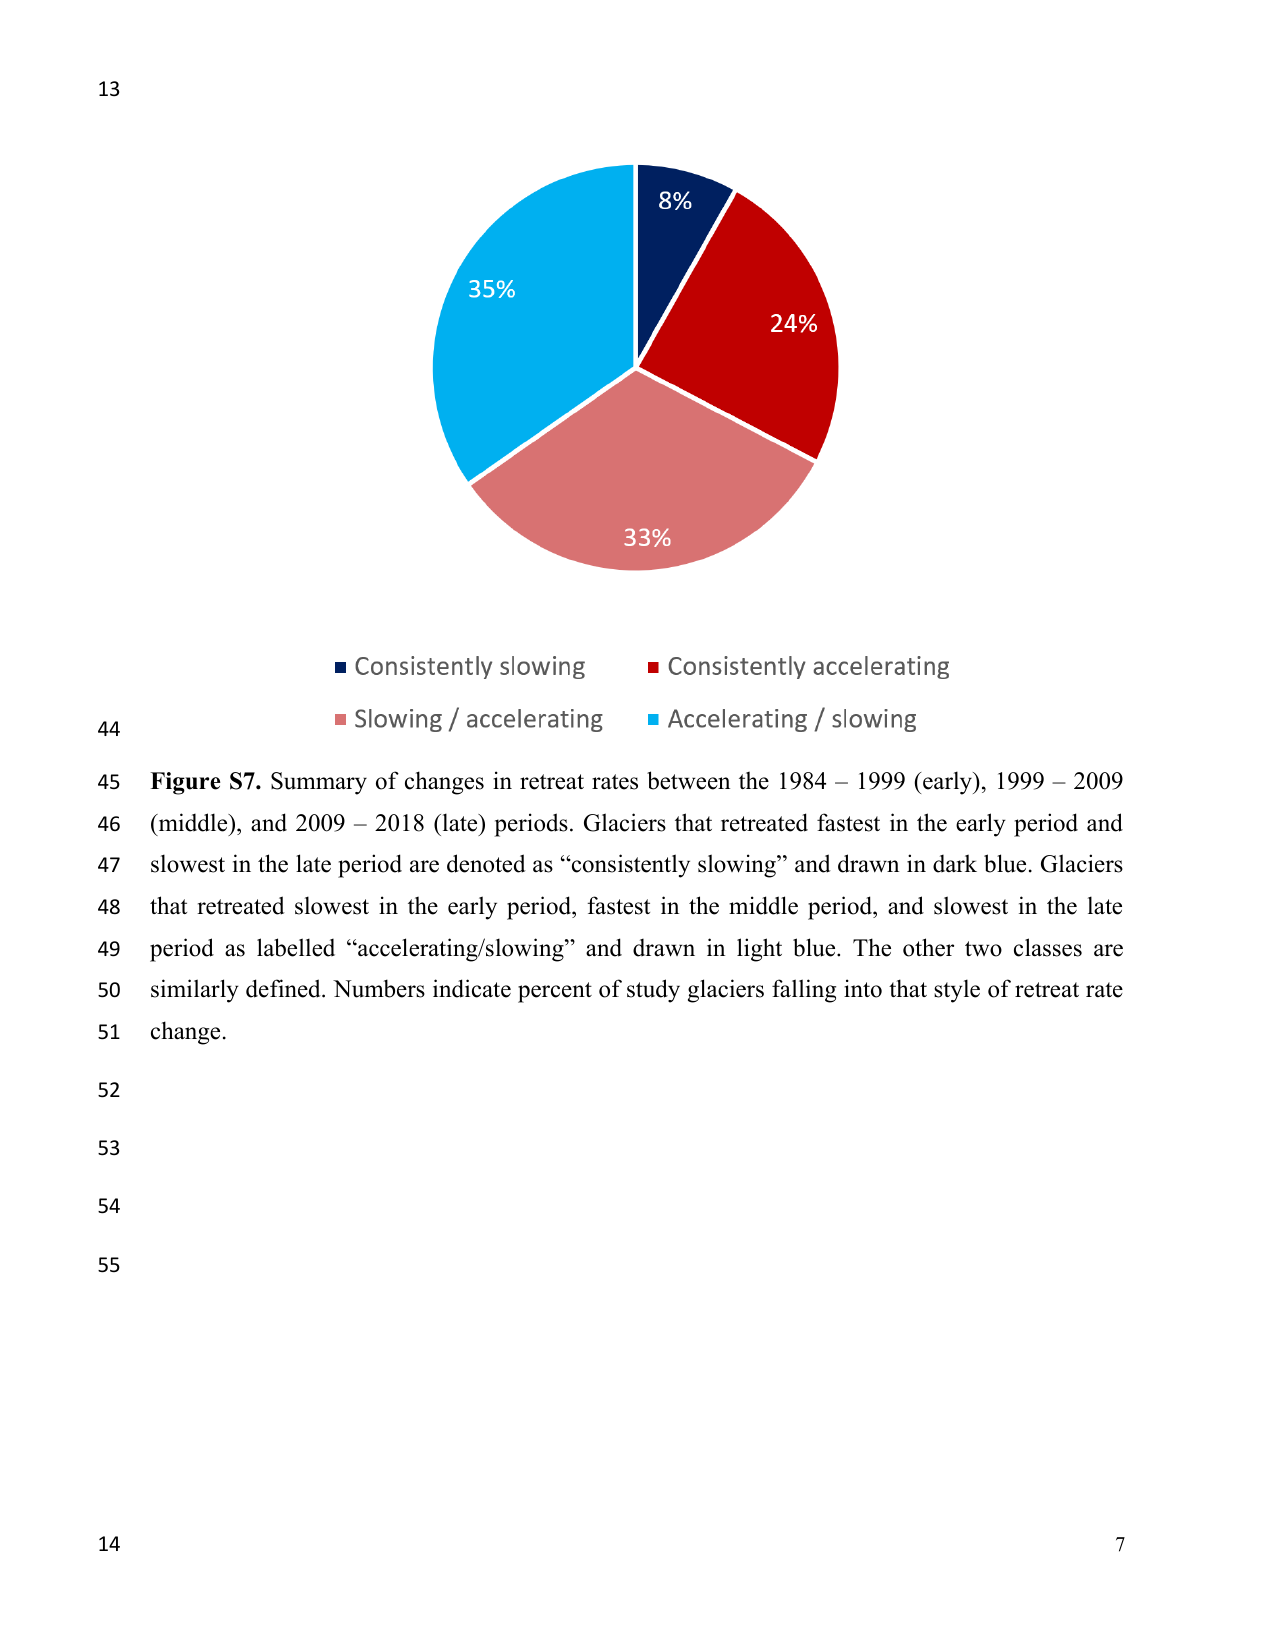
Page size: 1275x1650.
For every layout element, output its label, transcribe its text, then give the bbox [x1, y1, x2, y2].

text Figure S7. Summary of changes in retreat rates between the 1984 – 1999 (early), 1999 – 2009 (middle), and 2009 – 2018 (late) periods. Glaciers that retreated fastest in the early period and slowest in the late period are denoted as “consistently slowing” and drawn in dark blue. Glaciers that retreated slowest in the early period, fastest in the middle period, and slowest in the late period as labelled “accelerating/slowing” and drawn in light blue. The other two classes are similarly defined. Numbers indicate percent of study glaciers falling into that style of retreat rate change. [150, 767, 1125, 1044]
picture [319, 150, 956, 737]
